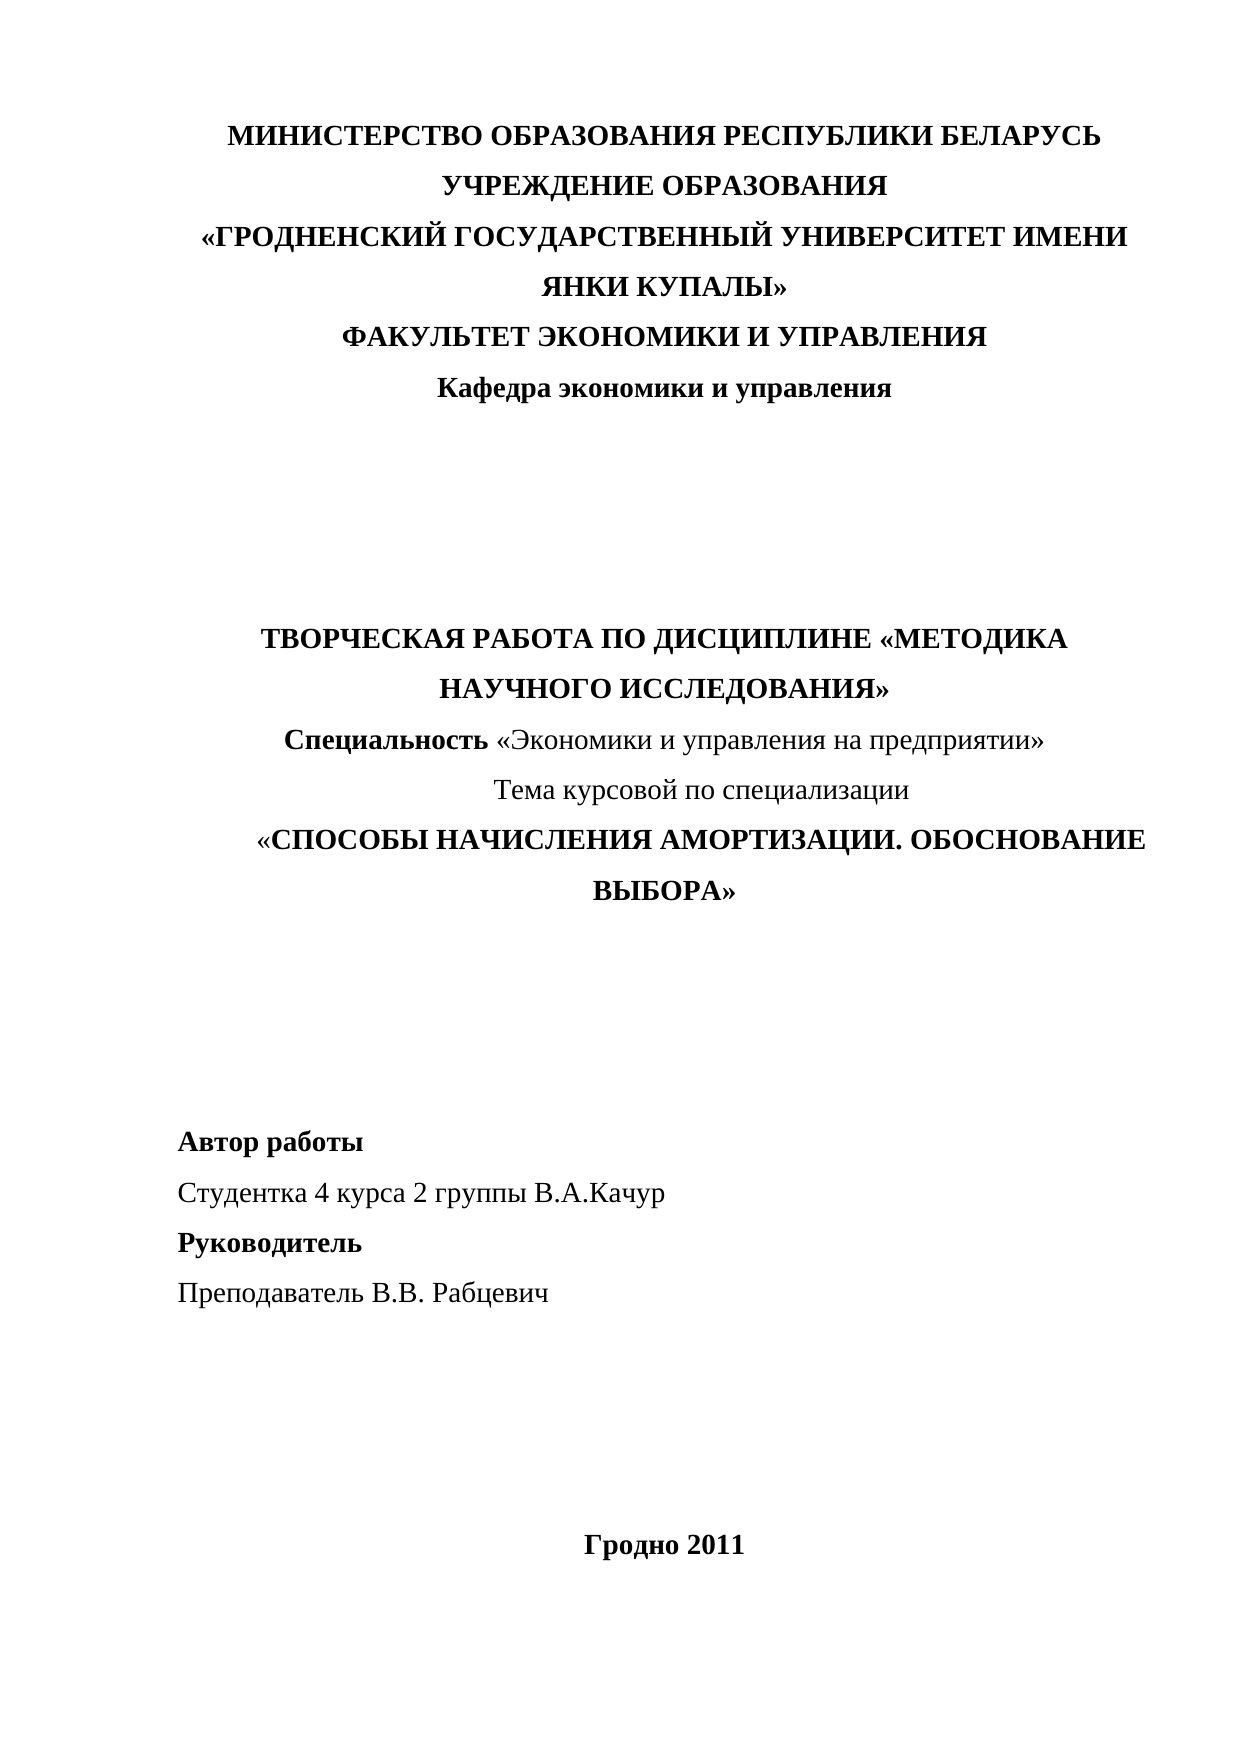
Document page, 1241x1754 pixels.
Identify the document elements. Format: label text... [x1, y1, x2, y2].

text ФАКУЛЬТЕТ ЭКОНОМИКИ И УПРАВЛЕНИЯ [177, 319, 1152, 353]
text Автор работы [177, 1124, 1152, 1158]
text УЧРЕЖДЕНИЕ ОБРАЗОВАНИЯ [177, 168, 1152, 202]
text МИНИСТЕРСТВО ОБРАЗОВАНИЯ РЕСПУБЛИКИ БЕЛАРУСЬ [177, 118, 1152, 152]
text Тема курсовой по специализации [177, 772, 1152, 806]
text «СПОСОБЫ НАЧИСЛЕНИЯ АМОРТИЗАЦИИ. ОБОСНОВАНИЕ ВЫБОРА» [177, 822, 1152, 906]
text Специальность «Экономики и управления на предприятии» [177, 722, 1152, 755]
text Гродно 2011 [177, 1527, 1152, 1560]
text Преподаватель В.В. Рабцевич [177, 1275, 1152, 1309]
text «ГРОДНЕНСКИЙ ГОСУДАРСТВЕННЫЙ УНИВЕРСИТЕТ ИМЕНИ ЯНКИ КУПАЛЫ» [177, 219, 1152, 303]
text Кафедра экономики и управления [177, 370, 1152, 403]
text Руководитель [177, 1225, 1152, 1258]
text Студентка 4 курса 2 группы В.А.Качур [177, 1175, 1152, 1208]
text ТВОРЧЕСКАЯ РАБОТА ПО ДИСЦИПЛИНЕ «МЕТОДИКА НАУЧНОГО ИССЛЕДОВАНИЯ» [177, 621, 1152, 705]
